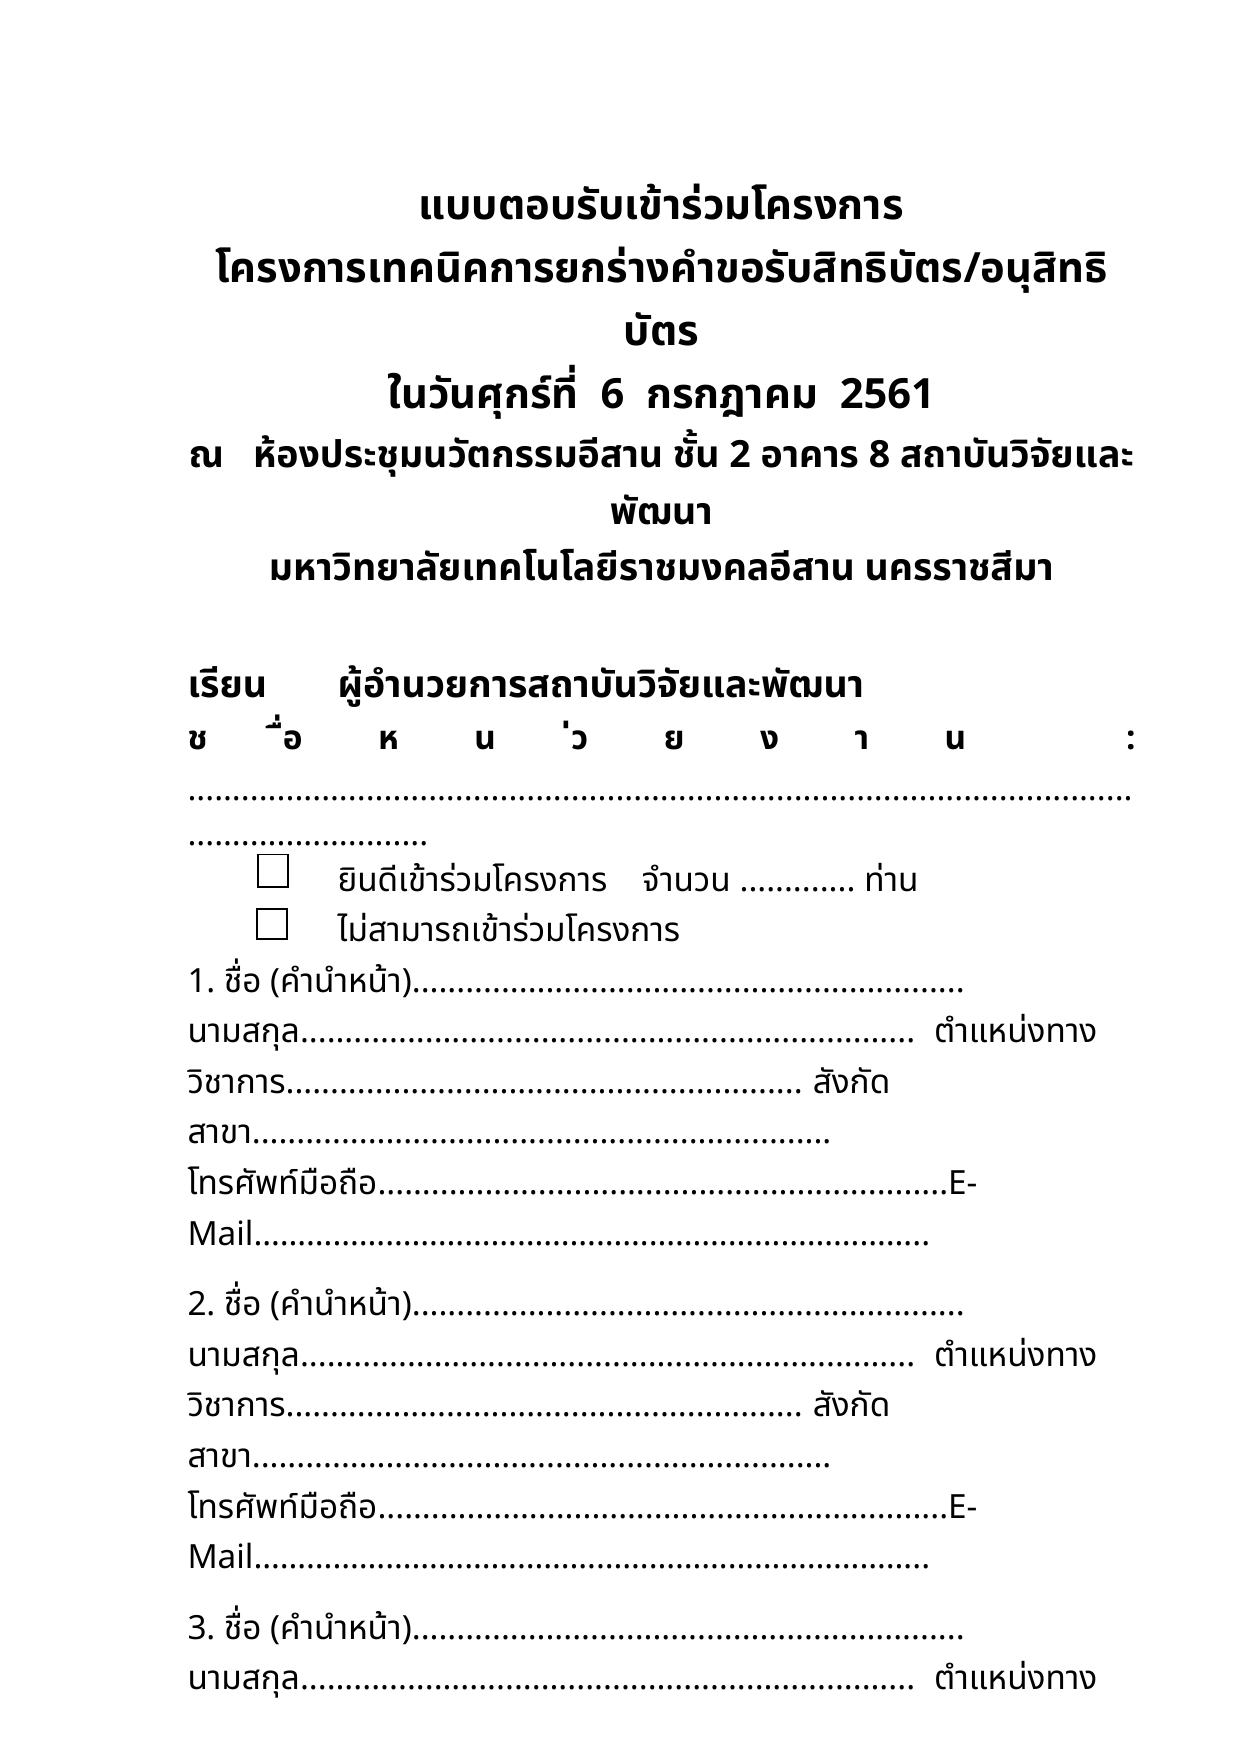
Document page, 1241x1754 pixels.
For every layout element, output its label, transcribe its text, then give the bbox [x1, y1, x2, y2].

text เรียน ผู้อำนวยการสถาบันวิจัยและพัฒนา [187, 657, 1135, 714]
text 1. ชื่อ (คำนำหน้า).............................................................. นามสกุล..................................................................... ตำแหน่งทางวิชาการ.......................................................... สังกัดสาขา................................................................. [187, 956, 1135, 1159]
text โทรศัพท์มือถือ................................................................E-Mail………………………………………………………………….. [187, 1159, 1135, 1255]
text ยินดีเข้าร่วมโครงการ จำนวน ............. ท่าน [187, 855, 1135, 906]
subtitle แบบตอบรับเข้าร่วมโครงการ [187, 175, 1135, 238]
text มหาวิทยาลัยเทคโนโลยีราชมงคลอีสาน นครราชสีมา [187, 541, 1135, 598]
text ในวันศุกร์ที่ 6 กรกฎาคม 2561 [187, 364, 1135, 427]
text ณ ห้องประชุมนวัตกรรมอีสาน ชั้น 2 อาคาร 8 สถาบันวิจัยและพัฒนา [187, 427, 1135, 541]
text ไม่สามารถเข้าร่วมโครงการ [187, 906, 1135, 956]
text โครงการเทคนิคการยกร่างคำขอรับสิทธิบัตร/อนุสิทธิบัตร [187, 238, 1135, 364]
text โทรศัพท์มือถือ................................................................E-Mail………………………………………………………………….. [187, 1482, 1135, 1578]
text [187, 1603, 1135, 1705]
text ชื่อหน่วยงาน : ..................................................................................................................................... [187, 714, 1135, 855]
text 2. ชื่อ (คำนำหน้า).............................................................. นามสกุล..................................................................... ตำแหน่งทางวิชาการ.......................................................... สังกัดสาขา................................................................. [187, 1280, 1135, 1482]
